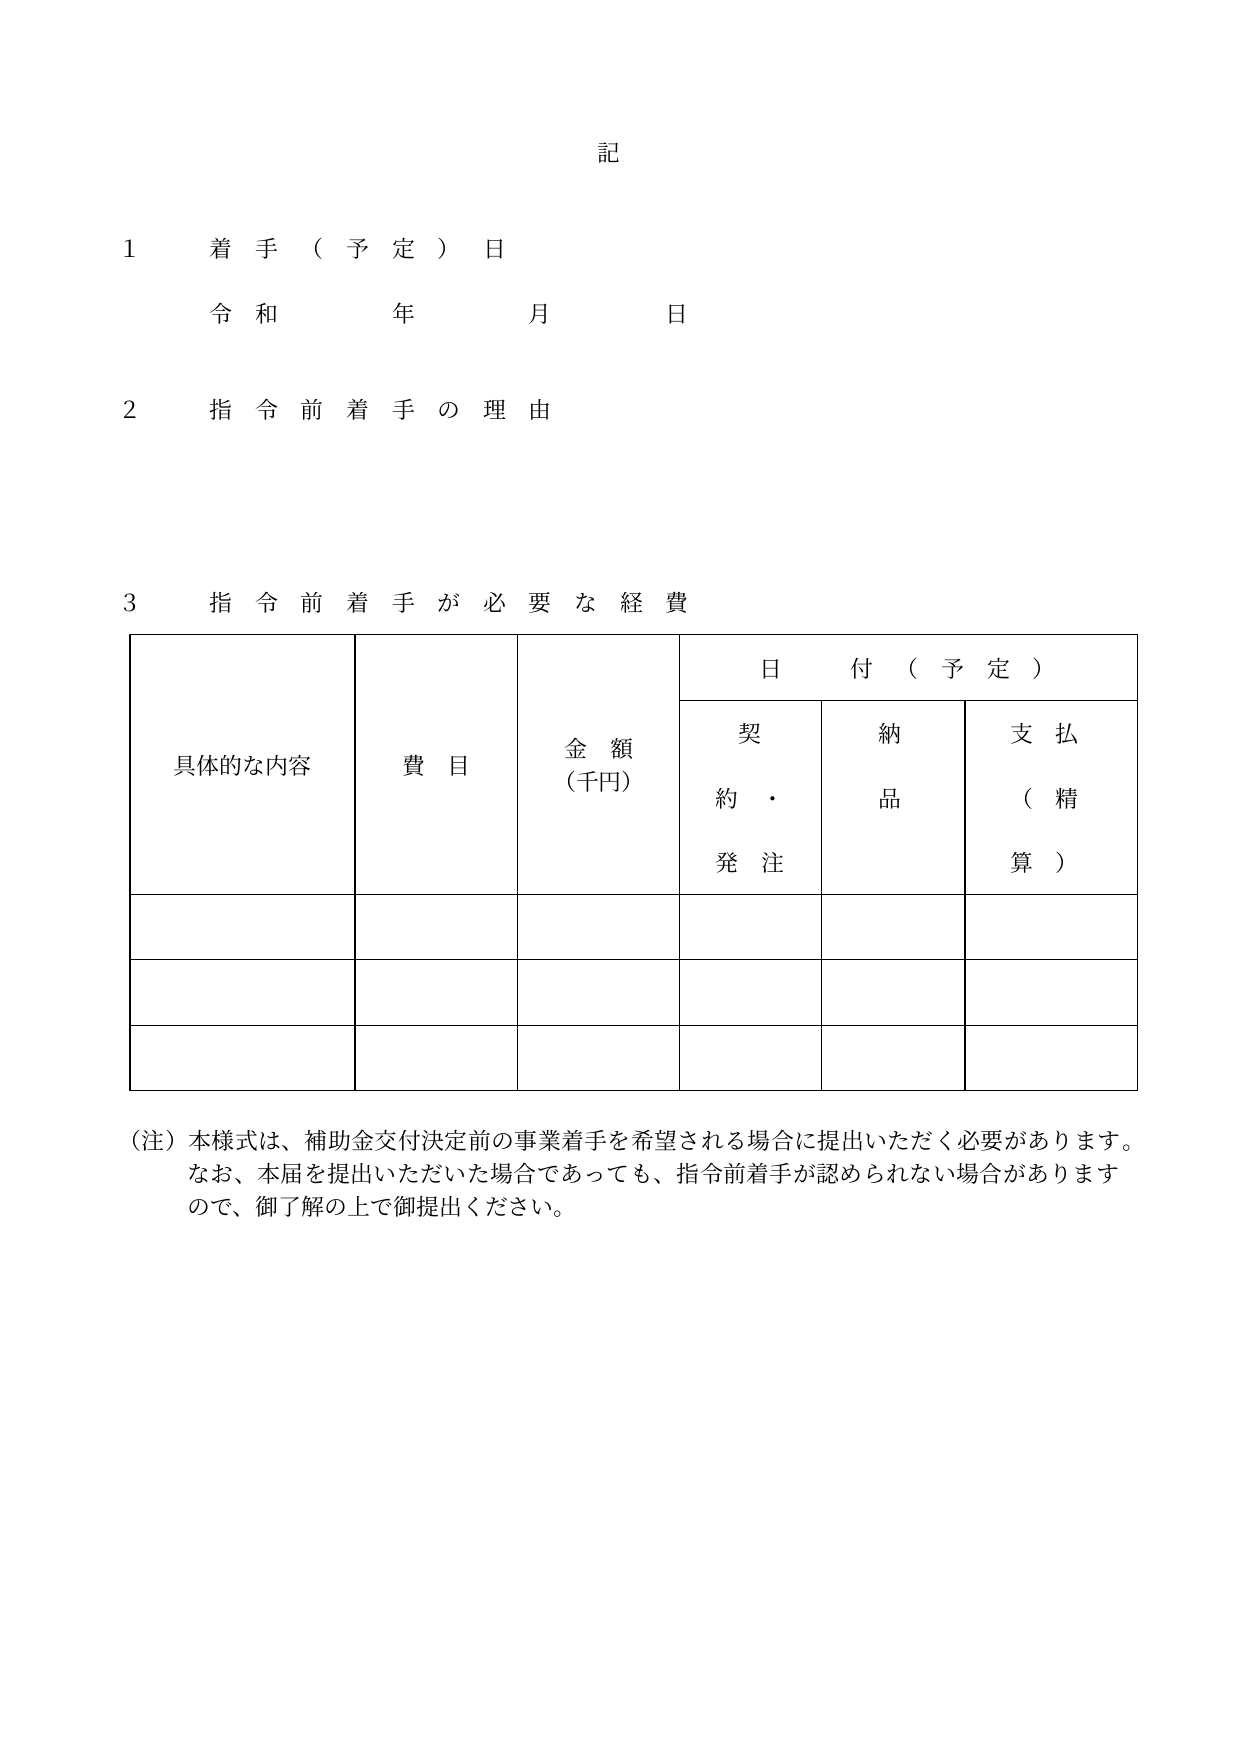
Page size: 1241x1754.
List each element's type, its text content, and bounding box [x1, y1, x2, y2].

table_cell [680, 960, 821, 1024]
table_cell [822, 895, 964, 959]
table_cell [822, 1026, 964, 1090]
table_header 費 目 [356, 635, 517, 894]
table_cell 納 品 [822, 701, 964, 894]
table_cell [518, 1026, 679, 1090]
table_cell [966, 960, 1137, 1024]
table_header 日 付（予定） [680, 635, 1137, 699]
text １ 着手（予定）日 [118, 216, 1122, 280]
table_cell [356, 1026, 517, 1090]
table_cell [356, 960, 517, 1024]
table_cell 契約・発注 [680, 701, 821, 894]
table_cell [822, 960, 964, 1024]
table_cell [131, 895, 354, 959]
table_cell [966, 1026, 1137, 1090]
table_cell [131, 960, 354, 1024]
text ３ 指令前着手が必要な経費 [118, 570, 1122, 634]
text 記 [118, 119, 1122, 183]
text 令和 年 月 日 [118, 280, 1122, 344]
table_header 金 額 （千円） [518, 635, 679, 894]
text ２ 指令前着手の理由 [118, 377, 1122, 441]
table_header 具体的な内容 [131, 635, 354, 894]
table_cell [966, 895, 1137, 959]
table_cell [518, 960, 679, 1024]
table_cell [680, 895, 821, 959]
text （注）本様式は、補助金交付決定前の事業着手を希望される場合に提出いただく必要があります。なお、本届を提出いただいた場合であっても、指令前着手が認められない場合がありますので、御了解の上で御提出ください。 [118, 1123, 1122, 1222]
table_cell 支払（精算） [966, 701, 1137, 894]
table_cell [680, 1026, 821, 1090]
table_cell [518, 895, 679, 959]
table_cell [356, 895, 517, 959]
table_cell [131, 1026, 354, 1090]
